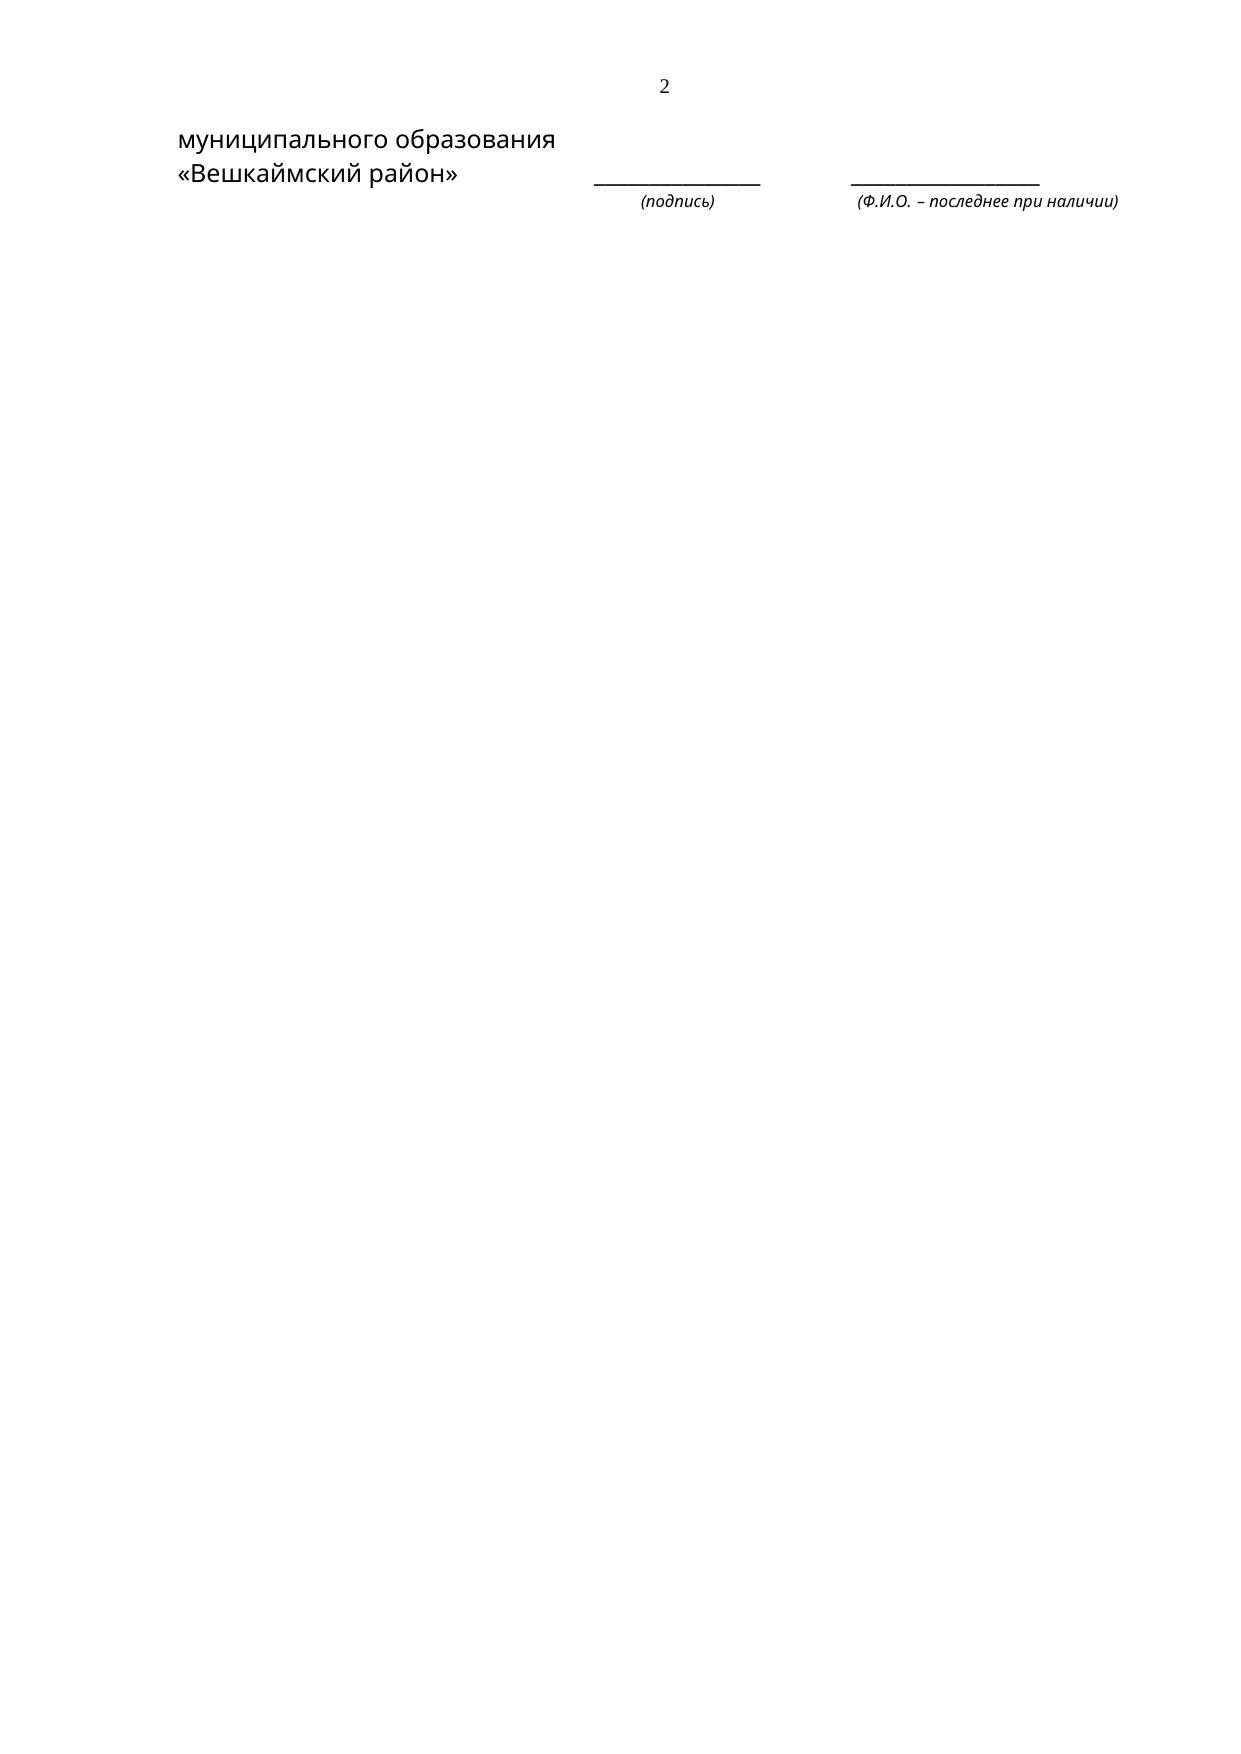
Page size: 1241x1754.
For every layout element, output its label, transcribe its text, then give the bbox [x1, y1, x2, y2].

text муниципального образования [177, 122, 1152, 156]
text «Вешкаймский район» _______________ _________________ [177, 156, 1152, 190]
text (подпись) (Ф.И.О. – последнее при наличии) [912, 190, 1152, 213]
